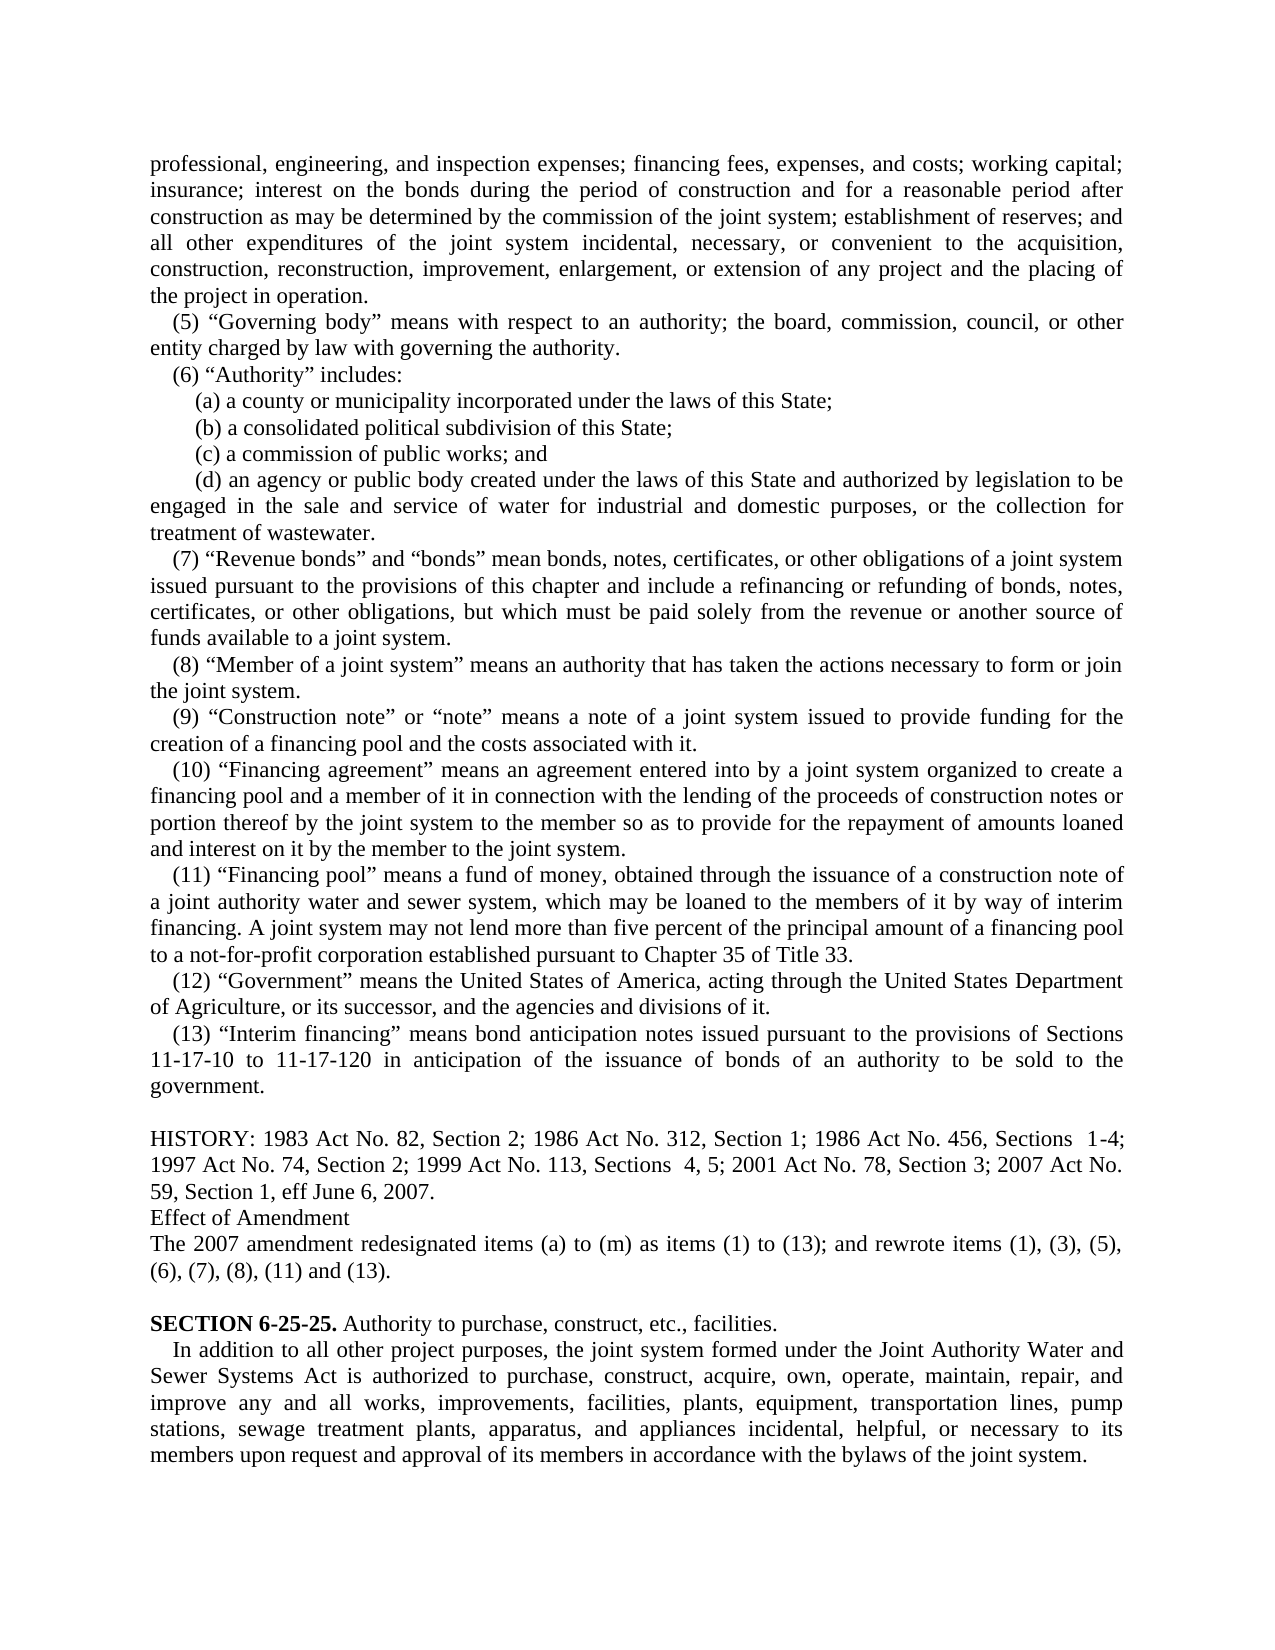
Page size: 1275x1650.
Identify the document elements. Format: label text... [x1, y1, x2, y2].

text (9) “Construction note” or “note” means a note of a joint system issued to provide funding for the creation of a financing pool and the costs associated with it. [150, 703, 1125, 756]
text (8) “Member of a joint system” means an authority that has taken the actions necessary to form or join the joint system. [150, 651, 1125, 703]
text Effect of Amendment [150, 1204, 1125, 1231]
text (12) “Government” means the United States of America, acting through the United States Department of Agriculture, or its successor, and the agencies and divisions of it. [150, 967, 1125, 1020]
text (11) “Financing pool” means a fund of money, obtained through the issuance of a construction note of a joint authority water and sewer system, which may be loaned to the members of it by way of interim financing. A joint system may not lend more than five percent of the principal amount of a financing pool to a not-for-profit corporation established pursuant to Chapter 35 of Title 33. [150, 862, 1125, 967]
text In addition to all other project purposes, the joint system formed under the Joint Authority Water and Sewer Systems Act is authorized to purchase, construct, acquire, own, operate, maintain, repair, and improve any and all works, improvements, facilities, plants, equipment, transportation lines, pump stations, sewage treatment plants, apparatus, and appliances incidental, helpful, or necessary to its members upon request and approval of its members in accordance with the bylaws of the joint system. [150, 1336, 1125, 1468]
text (6) “Authority” includes: [150, 361, 1125, 387]
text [150, 150, 1125, 308]
text (d) an agency or public body created under the laws of this State and authorized by legislation to be engaged in the sale and service of water for industrial and domestic purposes, or the collection for treatment of wastewater. [150, 466, 1125, 545]
text (7) “Revenue bonds” and “bonds” mean bonds, notes, certificates, or other obligations of a joint system issued pursuant to the provisions of this chapter and include a refinancing or refunding of bonds, notes, certificates, or other obligations, but which must be paid solely from the revenue or another source of funds available to a joint system. [150, 545, 1125, 651]
text (10) “Financing agreement” means an agreement entered into by a joint system organized to create a financing pool and a member of it in connection with the lending of the proceeds of construction notes or portion thereof by the joint system to the member so as to provide for the repayment of amounts loaned and interest on it by the member to the joint system. [150, 756, 1125, 862]
text HISTORY: 1983 Act No. 82, Section 2; 1986 Act No. 312, Section 1; 1986 Act No. 456, Sections 1-4; 1997 Act No. 74, Section 2; 1999 Act No. 113, Sections 4, 5; 2001 Act No. 78, Section 3; 2007 Act No. 59, Section 1, eff June 6, 2007. [150, 1125, 1125, 1204]
text (c) a commission of public works; and [150, 440, 1125, 466]
text (a) a county or municipality incorporated under the laws of this State; [150, 387, 1125, 413]
text The 2007 amendment redesignated items (a) to (m) as items (1) to (13); and rewrote items (1), (3), (5), (6), (7), (8), (11) and (13). [150, 1231, 1125, 1283]
text (5) “Governing body” means with respect to an authority; the board, commission, council, or other entity charged by law with governing the authority. [150, 308, 1125, 361]
text (13) “Interim financing” means bond anticipation notes issued pursuant to the provisions of Sections 11-17-10 to 11-17-120 in anticipation of the issuance of bonds of an authority to be sold to the government. [150, 1020, 1125, 1099]
text (b) a consolidated political subdivision of this State; [150, 413, 1125, 440]
text SECTION 6-25-25. Authority to purchase, construct, etc., facilities. [150, 1309, 1125, 1336]
